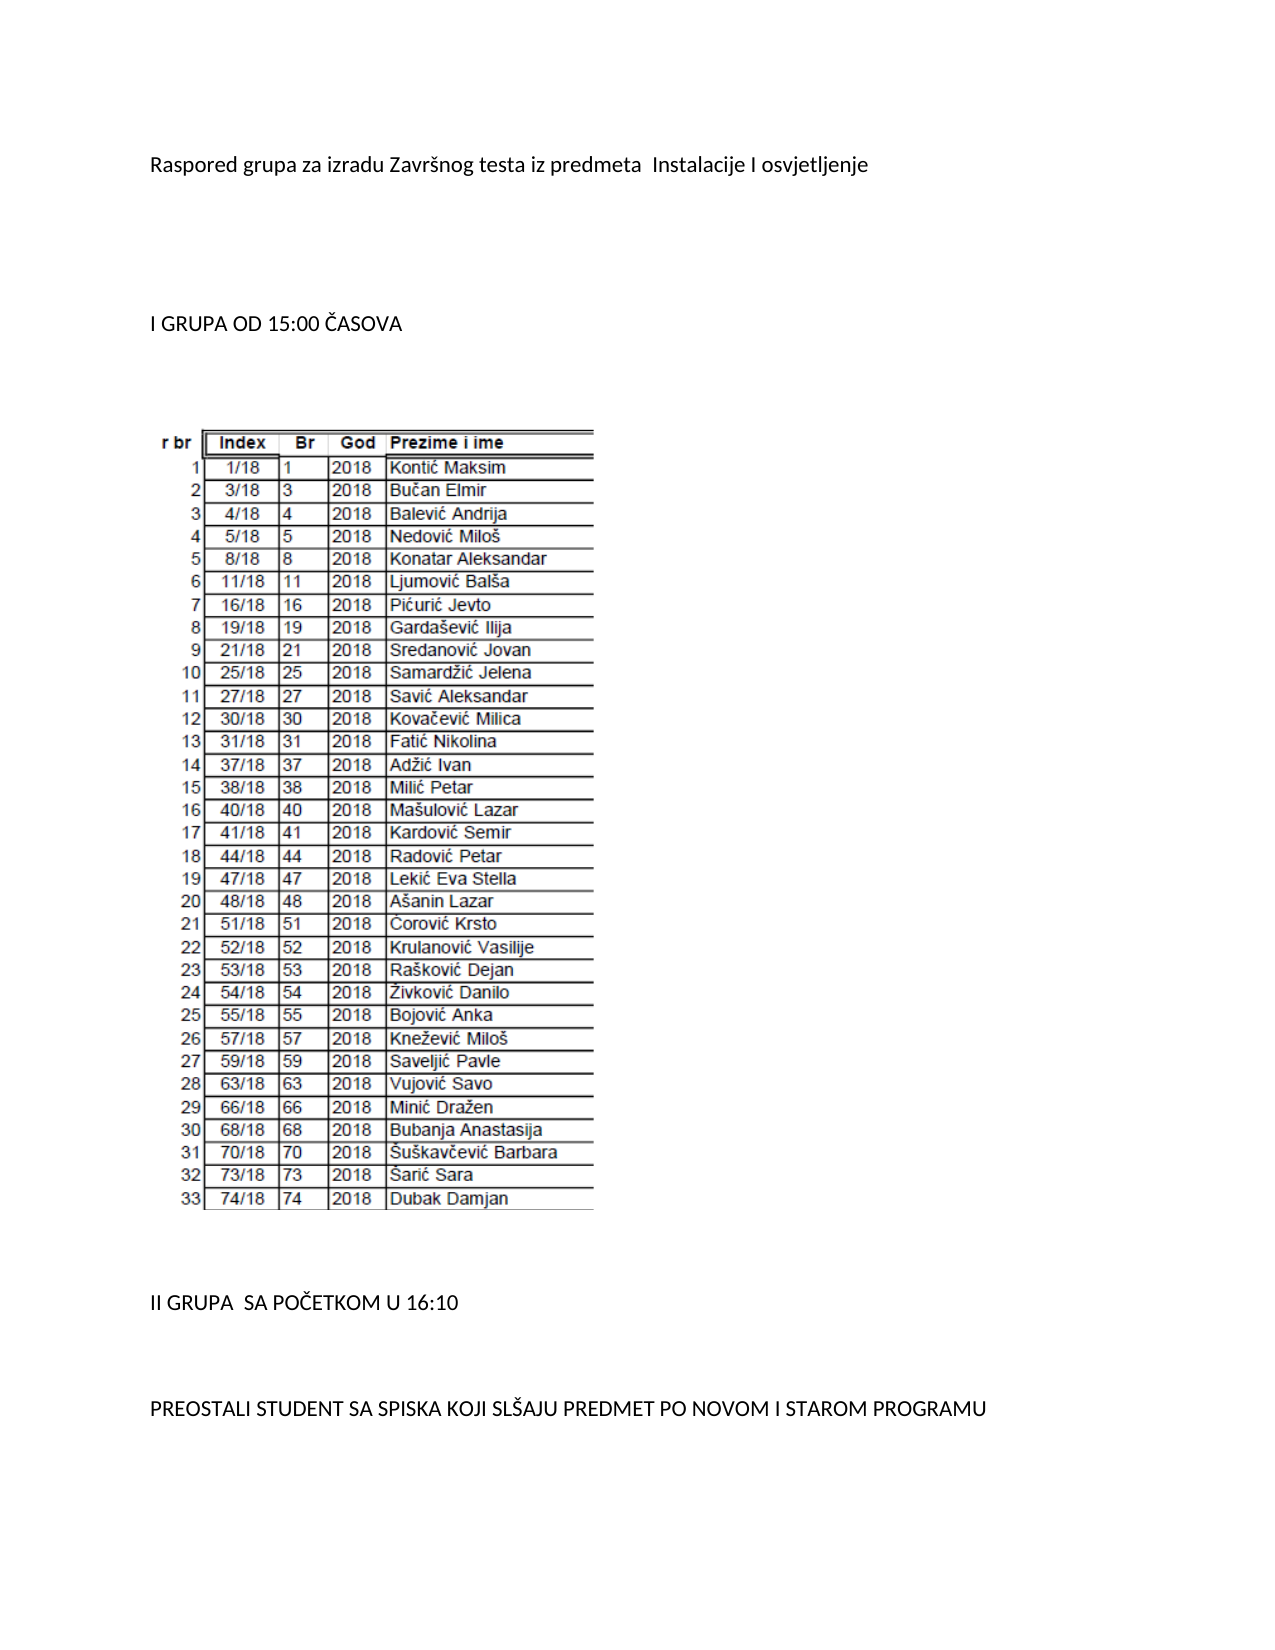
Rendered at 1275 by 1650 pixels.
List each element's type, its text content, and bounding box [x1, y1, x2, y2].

text PREOSTALI STUDENT SA SPISKA KOJI SLŠAJU PREDMET PO NOVOM I STAROM PROGRAMU [150, 1394, 1125, 1422]
text Raspored grupa za izradu Završnog testa iz predmeta Instalacije I osvjetljenje [150, 150, 1125, 178]
text II GRUPA SA POČETKOM U 16:10 [150, 1288, 1125, 1316]
text I GRUPA OD 15:00 ČASOVA [150, 309, 1125, 337]
